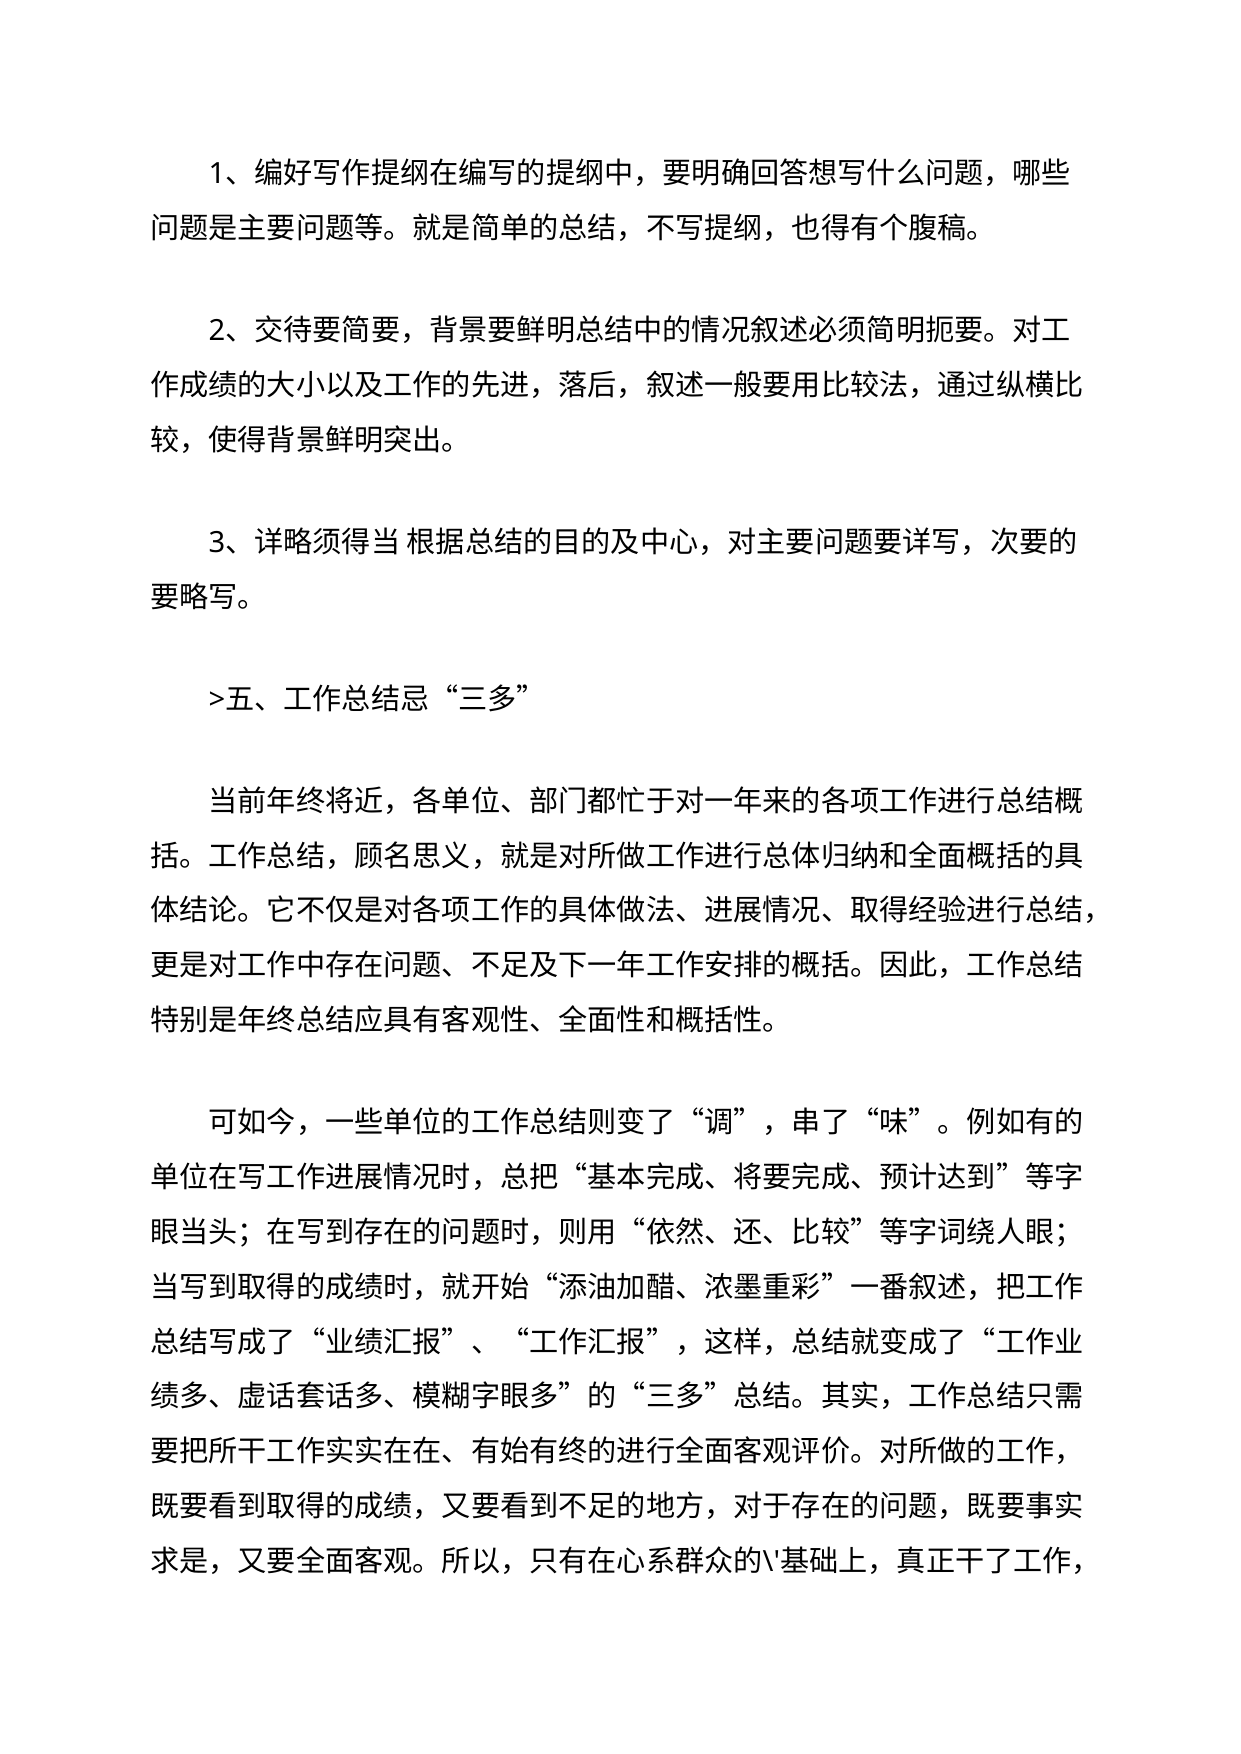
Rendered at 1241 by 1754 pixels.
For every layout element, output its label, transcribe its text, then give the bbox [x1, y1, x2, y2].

text 当前年终将近，各单位、部门都忙于对一年来的各项工作进行总结概括。工作总结，顾名思义，就是对所做工作进行总体归纳和全面概括的具体结论。它不仅是对各项工作的具体做法、进展情况、取得经验进行总结，更是对工作中存在问题、不足及下一年工作安排的概括。因此，工作总结特别是年终总结应具有客观性、全面性和概括性。 [150, 777, 1090, 1039]
text 3、详略须得当 根据总结的目的及中心，对主要问题要详写，次要的要略写。 [150, 518, 1090, 616]
text 2、交待要简要，背景要鲜明总结中的情况叙述必须简明扼要。对工作成绩的大小以及工作的先进，落后，叙述一般要用比较法，通过纵横比较，使得背景鲜明突出。 [150, 307, 1090, 459]
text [150, 1098, 1090, 1580]
text >五、工作总结忌“三多” [150, 675, 1090, 718]
text 1、编好写作提纲在编写的提纲中，要明确回答想写什么问题，哪些问题是主要问题等。就是简单的总结，不写提纲，也得有个腹稿。 [150, 150, 1090, 247]
